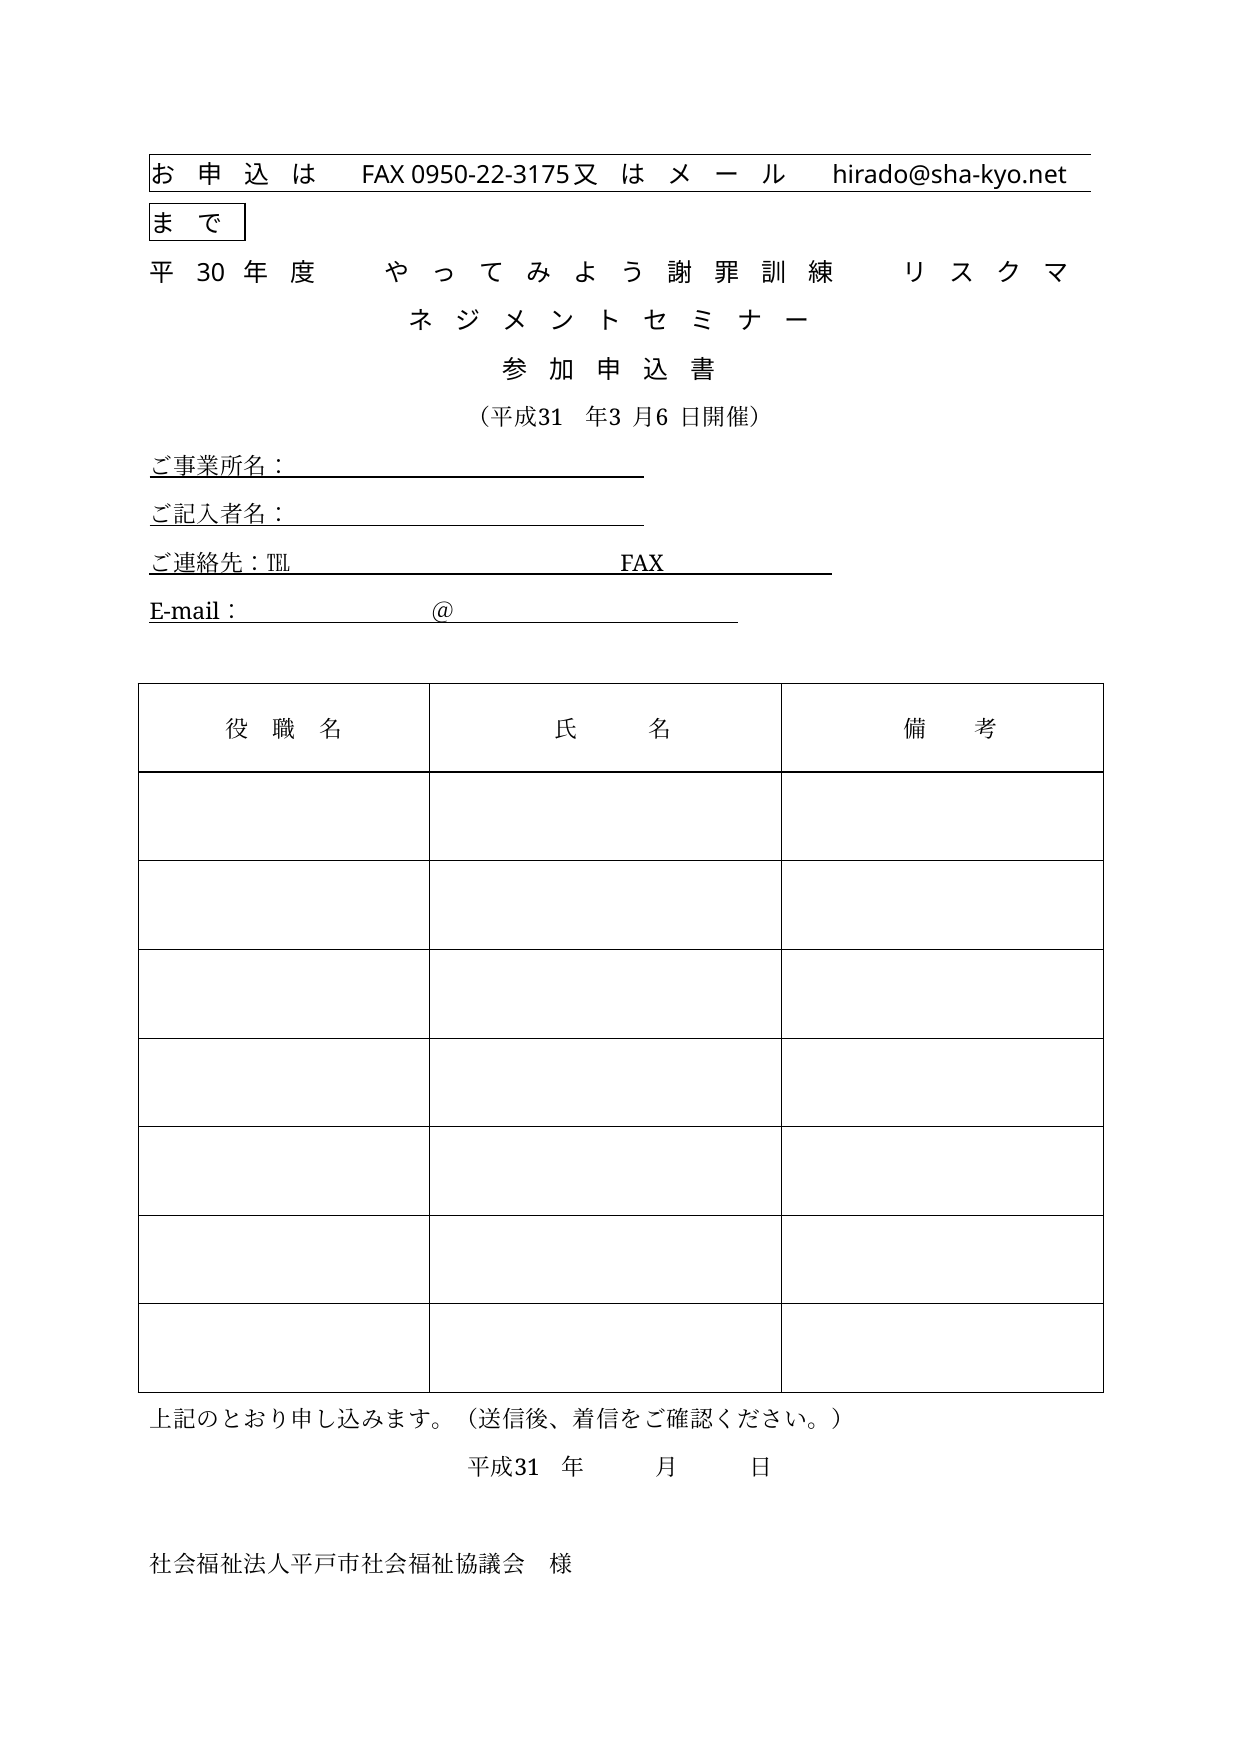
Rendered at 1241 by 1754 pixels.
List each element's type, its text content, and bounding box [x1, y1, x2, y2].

table_cell [782, 1216, 1103, 1303]
text 社会福祉法人平戸市社会福祉協議会 様 [149, 1539, 1091, 1587]
table_cell [139, 1216, 429, 1303]
table_cell [139, 1127, 429, 1215]
table_header 備 考 [782, 684, 1103, 771]
table_cell [430, 773, 781, 860]
text 参加申込書 [149, 343, 1091, 392]
text 平30年度 やってみよう謝罪訓練 リスクマネジメントセミナー [149, 246, 1091, 343]
table_cell [782, 773, 1103, 860]
table_cell [430, 1127, 781, 1215]
text ご連絡先：℡ FAX [149, 537, 1091, 586]
text お申込はFAX 0950-22-3175又はメール hirado@sha-kyo.netまで [150, 155, 1091, 191]
table_cell [782, 1127, 1103, 1215]
table_cell [782, 950, 1103, 1037]
table_cell [139, 1039, 429, 1126]
table_header 氏 名 [430, 684, 781, 771]
table_cell [782, 861, 1103, 949]
table_cell [782, 1304, 1103, 1392]
table_cell [782, 1039, 1103, 1126]
table_cell [139, 861, 429, 949]
table_cell [139, 1304, 429, 1392]
table_cell [139, 773, 429, 860]
table_header 役 職 名 [139, 684, 429, 771]
text E-mail： ＠ [149, 586, 1091, 634]
text 上記のとおり申し込みます。（送信後、着信をご確認ください。） [149, 1393, 1091, 1442]
table_cell [430, 1039, 781, 1126]
text （平成31年3月6日開催） [149, 392, 1091, 440]
table_cell [430, 950, 781, 1037]
table_cell [430, 1216, 781, 1303]
text お申込はFAX 0950-22-3175又はメール hirado@sha-kyo.netまで [149, 192, 1091, 246]
text 平成31年 月 日 [149, 1442, 1091, 1490]
table_cell [430, 861, 781, 949]
table_cell [139, 950, 429, 1037]
text ご記入者名： [149, 489, 1091, 537]
table_cell [430, 1304, 781, 1392]
text ご事業所名： [149, 440, 1091, 489]
